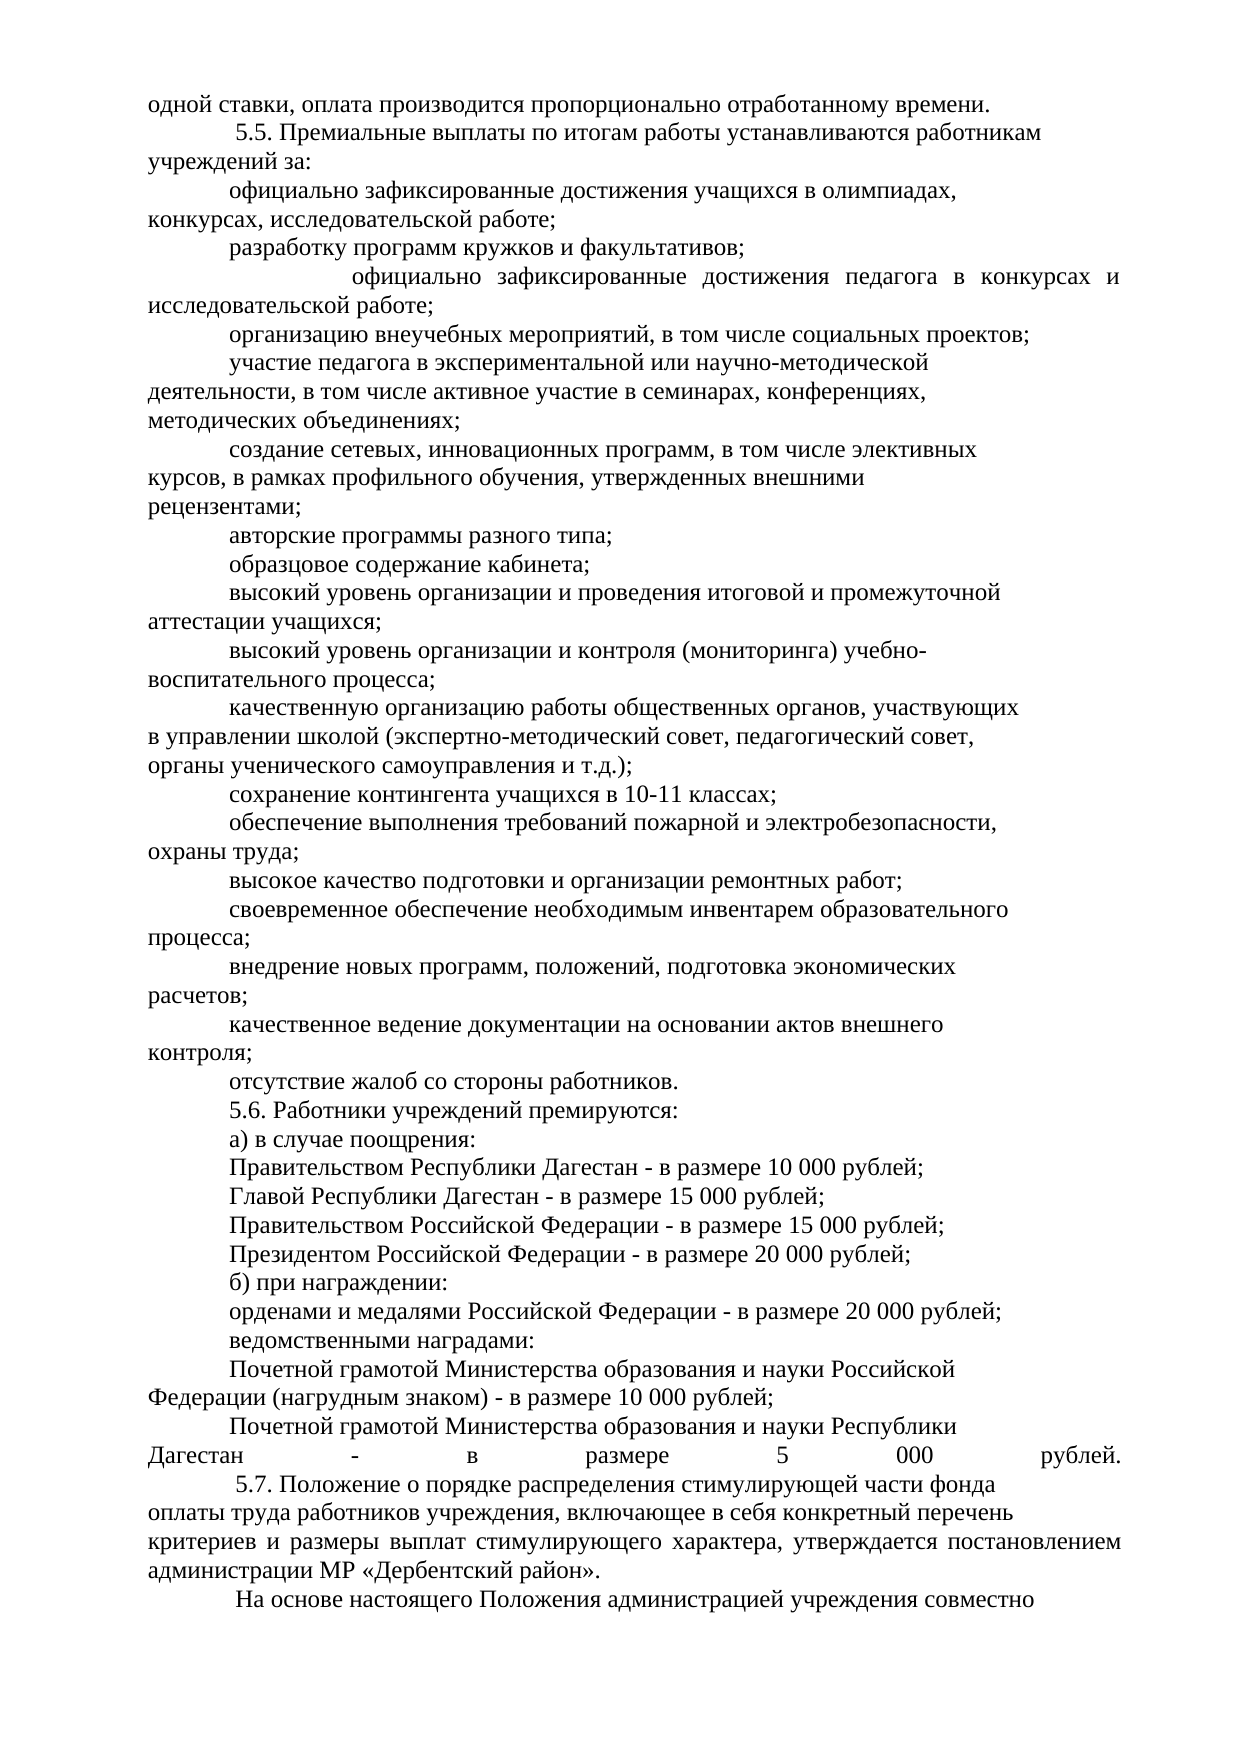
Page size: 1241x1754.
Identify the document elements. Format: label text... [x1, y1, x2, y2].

text образцовое содержание кабинета; [148, 549, 1122, 577]
text процесса; [148, 922, 1122, 951]
text деятельности, в том числе активное участие в семинарах, конференциях, [148, 376, 1122, 405]
text одной ставки, оплата производится пропорционально отработанному времени. [148, 89, 1122, 117]
text Почетной грамотой Министерства образования и науки Республики [148, 1411, 1122, 1440]
text высокое качество подготовки и организации ремонтных работ; [148, 865, 1122, 894]
text Федерации (нагрудным знаком) - в размере 10 000 рублей; [148, 1382, 1122, 1411]
text организацию внеучебных мероприятий, в том числе социальных проектов; [148, 319, 1122, 347]
text качественное ведение документации на основании актов внешнего [148, 1009, 1122, 1037]
text участие педагога в экспериментальной или научно-методической [148, 347, 1122, 376]
text методических объединениях; [148, 405, 1122, 434]
text Главой Республики Дагестан - в размере 15 000 рублей; [148, 1181, 1122, 1210]
text критериев и размеры выплат стимулирующего характера, утверждается постановлением администрации МР «Дербентский район». [148, 1526, 1122, 1584]
text учреждений за: [148, 146, 1122, 175]
text На основе настоящего Положения администрацией учреждения совместно [148, 1584, 1122, 1612]
text расчетов; [148, 980, 1122, 1009]
text курсов, в рамках профильного обучения, утвержденных внешними [148, 462, 1122, 491]
text качественную организацию работы общественных органов, участвующих [148, 692, 1122, 721]
text аттестации учащихся; [148, 606, 1122, 635]
text 5.5. Премиальные выплаты по итогам работы устанавливаются работникам [148, 117, 1122, 146]
text высокий уровень организации и контроля (мониторинга) учебно- [148, 635, 1122, 664]
text авторские программы разного типа; [148, 520, 1122, 549]
text обеспечение выполнения требований пожарной и электробезопасности, [148, 807, 1122, 836]
text разработку программ кружков и факультативов; [148, 232, 1122, 261]
text Правительством Российской Федерации - в размере 15 000 рублей; [148, 1210, 1122, 1239]
text высокий уровень организации и проведения итоговой и промежуточной [148, 577, 1122, 606]
text рецензентами; [148, 491, 1122, 520]
text орденами и медалями Российской Федерации - в размере 20 000 рублей; [148, 1296, 1122, 1325]
text официально зафиксированные достижения педагога в конкурсах и исследовательской работе; [148, 261, 1122, 319]
text создание сетевых, инновационных программ, в том числе элективных [148, 434, 1122, 462]
text оплаты труда работников учреждения, включающее в себя конкретный перечень [148, 1497, 1122, 1526]
text в управлении школой (экспертно-методический совет, педагогический совет, [148, 721, 1122, 750]
text а) в случае поощрения: [148, 1124, 1122, 1152]
text контроля; [148, 1037, 1122, 1066]
text 5.6. Работники учреждений премируются: [148, 1095, 1122, 1124]
text отсутствие жалоб со стороны работников. [148, 1066, 1122, 1095]
text Почетной грамотой Министерства образования и науки Российской [148, 1354, 1122, 1382]
text конкурсах, исследовательской работе; [148, 204, 1122, 232]
text Правительством Республики Дагестан - в размере 10 000 рублей; [148, 1152, 1122, 1181]
text ведомственными наградами: [148, 1325, 1122, 1354]
text официально зафиксированные достижения учащихся в олимпиадах, [148, 175, 1122, 204]
text сохранение контингента учащихся в 10-11 классах; [148, 779, 1122, 807]
text своевременное обеспечение необходимым инвентарем образовательного [148, 894, 1122, 922]
text охраны труда; [148, 836, 1122, 865]
text внедрение новых программ, положений, подготовка экономических [148, 951, 1122, 980]
text воспитательного процесса; [148, 664, 1122, 692]
text Дагестан - в размере 5 000 рублей. 5.7. Положение о порядке распределения стимулирующей части фонда [148, 1440, 1122, 1497]
text Президентом Российской Федерации - в размере 20 000 рублей; [148, 1239, 1122, 1267]
text органы ученического самоуправления и т.д.); [148, 750, 1122, 779]
text б) при награждении: [148, 1267, 1122, 1296]
